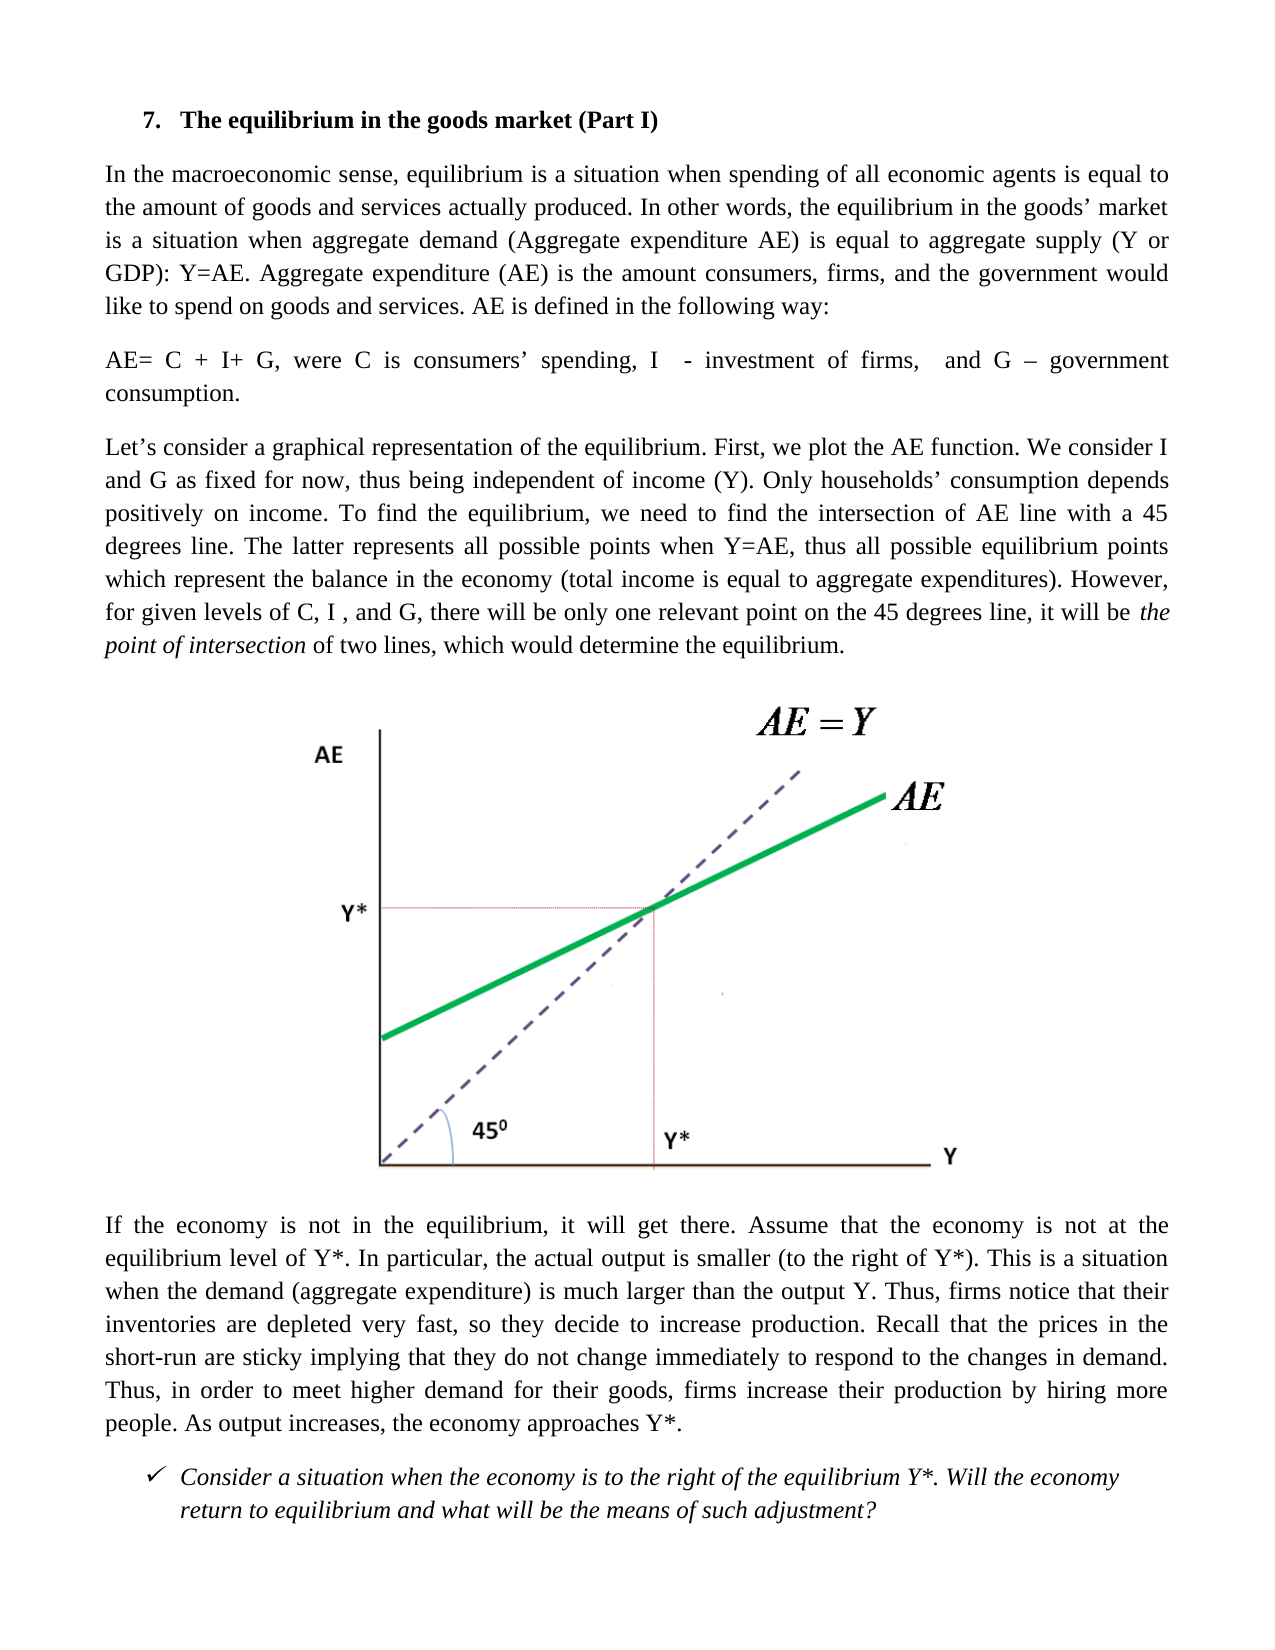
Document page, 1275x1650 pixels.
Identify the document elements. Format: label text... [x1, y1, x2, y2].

text If the economy is not in the equilibrium, it will get there. Assume that the economy is not at the equilibrium level of Y*. In particular, the actual output is smaller (to the right of Y*). This is a situation when the demand (aggregate expenditure) is much larger than the output Y. Thus, firms notice that their inventories are depleted very fast, so they decide to increase production. Recall that the prices in the short-run are sticky implying that they do not change immediately to respond to the changes in demand. Thus, in order to meet higher demand for their goods, firms increase their production by hiring more people. As output increases, the economy approaches Y*. [105, 1210, 1170, 1437]
picture [303, 683, 972, 1186]
list Consider a situation when the economy is to the right of the equilibrium Y*. Will the economy return to equilibrium and what will be the means of such adjustment? [142, 1462, 1170, 1524]
text In the macroeconomic sense, equilibrium is a situation when spending of all economic agents is equal to the amount of goods and services actually produced. In other words, the equilibrium in the goods’ market is a situation when aggregate demand (Aggregate expenditure AE) is equal to aggregate supply (Y or GDP): Y=AE. Aggregate expenditure (AE) is the amount consumers, firms, and the government would like to spend on goods and services. AE is defined in the following way: [105, 159, 1170, 320]
text AE= C + I+ G, were C is consumers’ spending, I - investment of firms, and G – government consumption. [105, 345, 1170, 407]
text Let’s consider a graphical representation of the equilibrium. First, we plot the AE function. We consider I and G as fixed for now, thus being independent of income (Y). Only households’ consumption depends positively on income. To find the equilibrium, we need to find the intersection of AE line with a 45 degrees line. The latter represents all possible points when Y=AE, thus all possible equilibrium points which represent the balance in the economy (total income is equal to aggregate expenditures). However, for given levels of C, I , and G, there will be only one relevant point on the 45 degrees line, it will be the point of intersection of two lines, which would determine the equilibrium. [105, 432, 1170, 658]
list The equilibrium in the goods market (Part I) [142, 105, 1170, 134]
